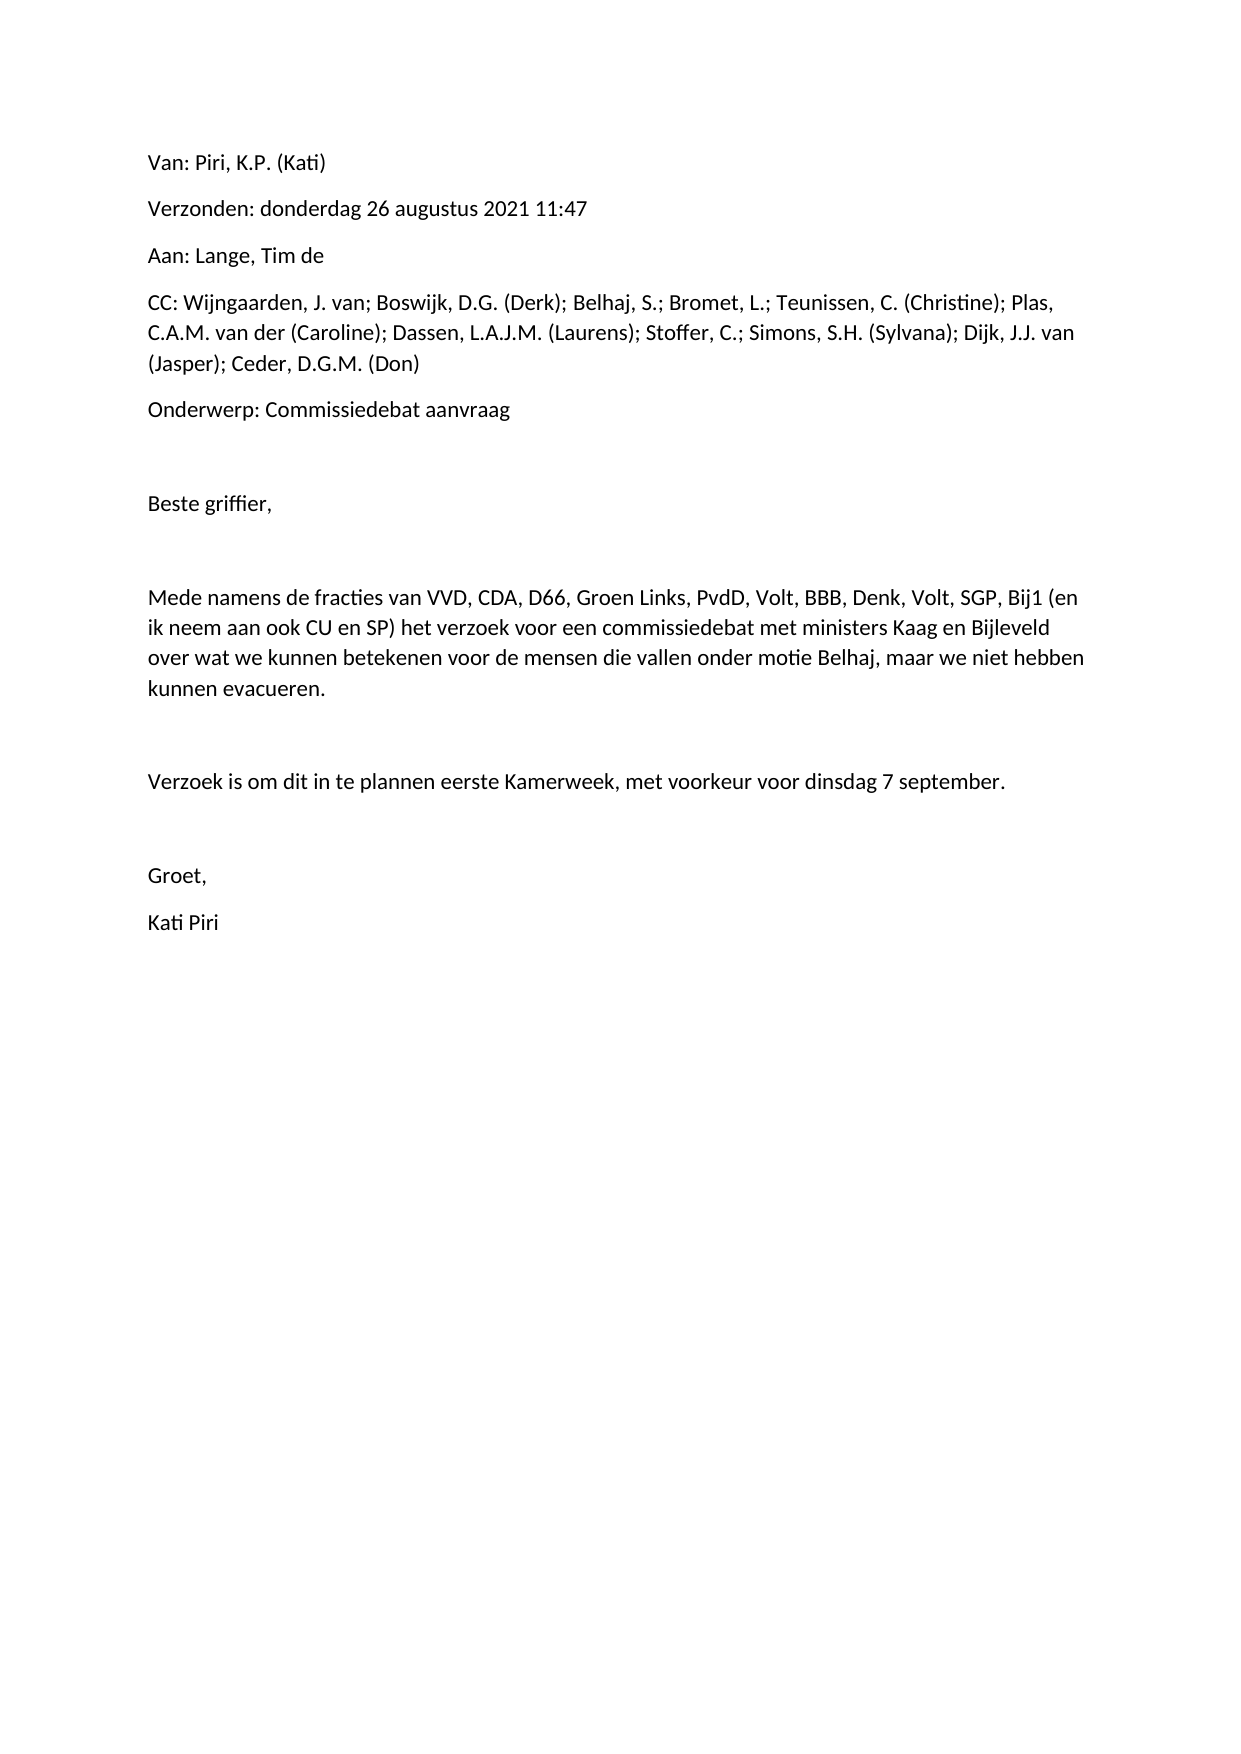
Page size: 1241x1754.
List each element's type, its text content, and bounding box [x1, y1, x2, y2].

text Verzoek is om dit in te plannen eerste Kamerweek, met voorkeur voor dinsdag 7 september. [148, 767, 1093, 795]
text CC: Wijngaarden, J. van; Boswijk, D.G. (Derk); Belhaj, S.; Bromet, L.; Teunissen, C. (Christine); Plas, C.A.M. van der (Caroline); Dassen, L.A.J.M. (Laurens); Stoffer, C.; Simons, S.H. (Sylvana); Dijk, J.J. van (Jasper); Ceder, D.G.M. (Don) [148, 288, 1093, 377]
text Mede namens de fracties van VVD, CDA, D66, Groen Links, PvdD, Volt, BBB, Denk, Volt, SGP, Bij1 (en ik neem aan ook CU en SP) het verzoek voor een commissiedebat met ministers Kaag en Bijleveld over wat we kunnen betekenen voor de mensen die vallen onder motie Belhaj, maar we niet hebben kunnen evacueren. [148, 583, 1093, 702]
text Van: Piri, K.P. (Kati) [148, 148, 1093, 176]
text Groet, [148, 861, 1093, 889]
text Onderwerp: Commissiedebat aanvraag [148, 396, 1093, 423]
text Beste griffier, [148, 489, 1093, 517]
text Aan: Lange, Tim de [148, 241, 1093, 269]
text Kati Piri [148, 908, 1093, 936]
text Verzonden: donderdag 26 augustus 2021 11:47 [148, 194, 1093, 222]
